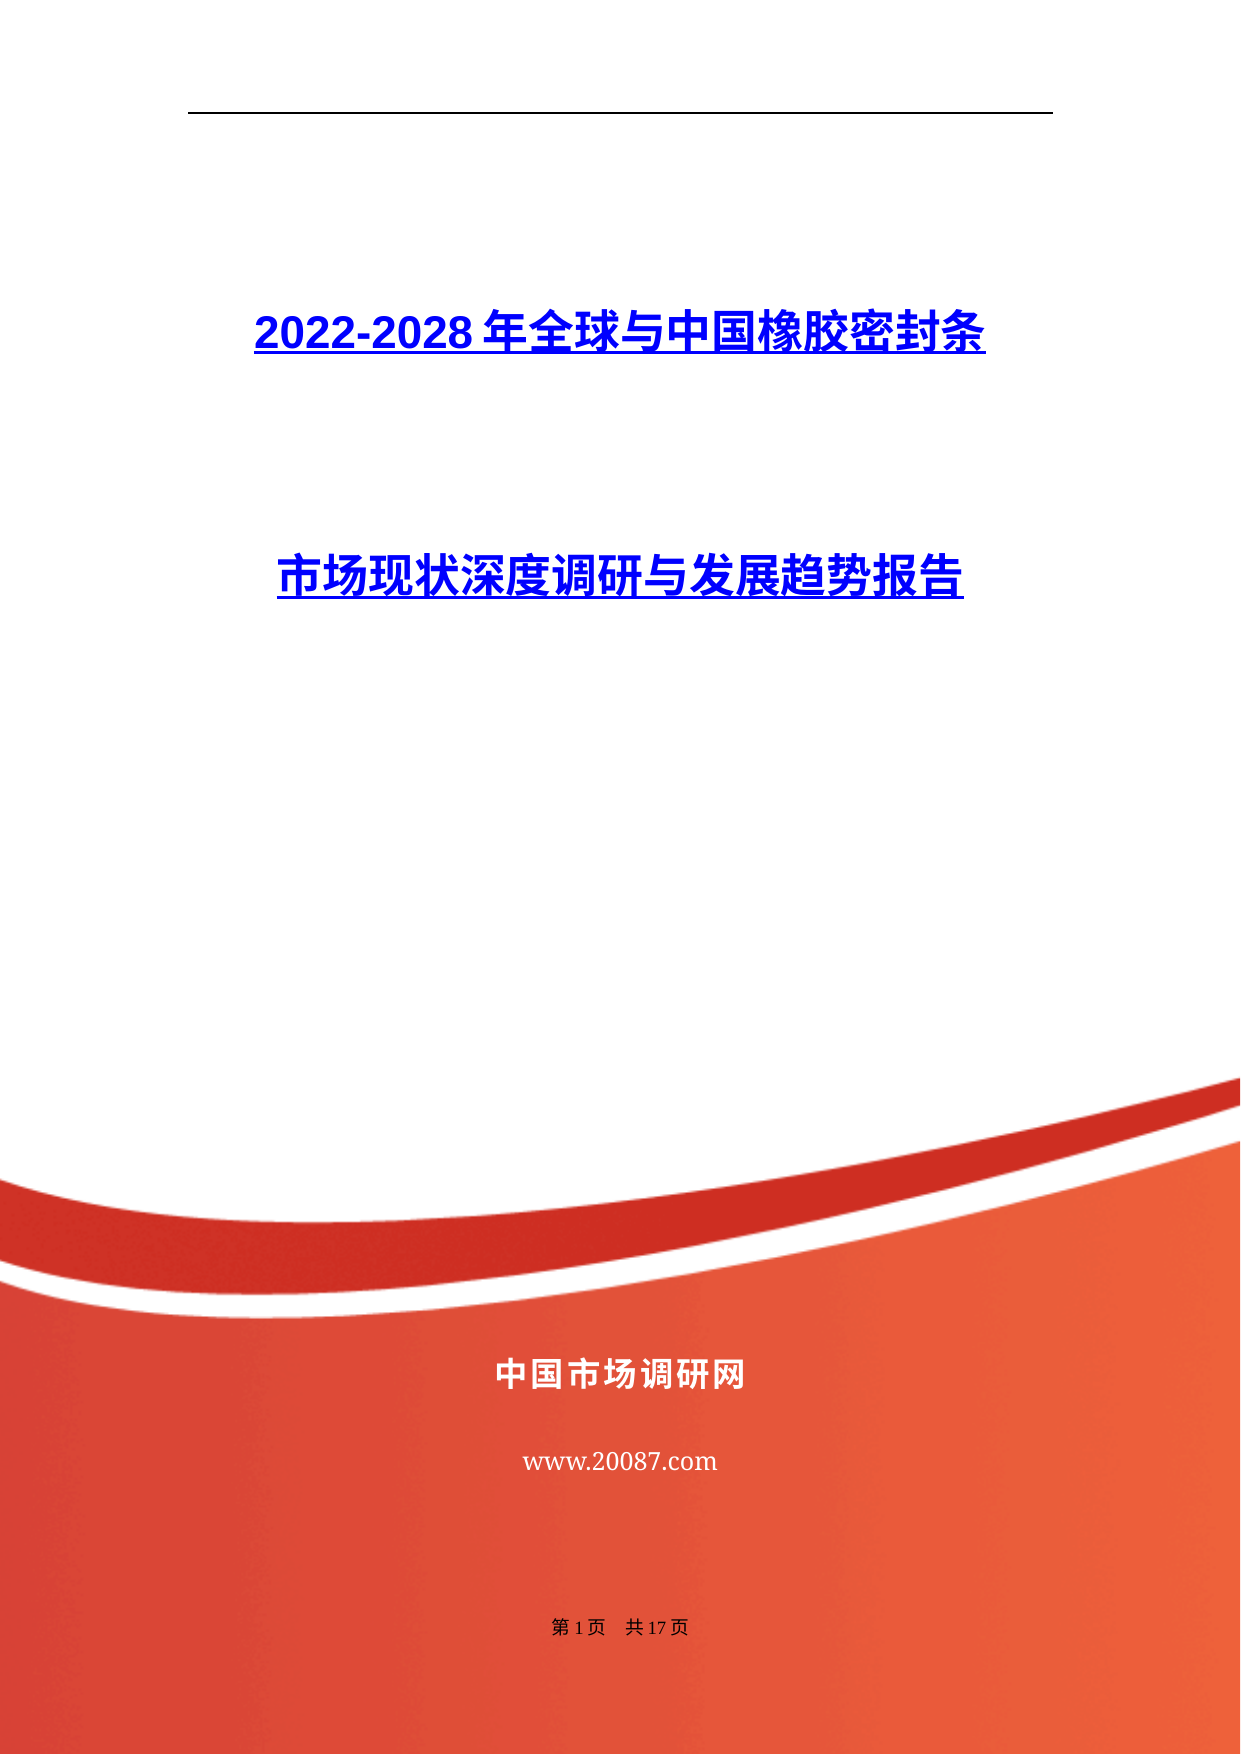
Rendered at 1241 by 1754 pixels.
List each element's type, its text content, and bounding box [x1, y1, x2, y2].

picture [0, 1006, 1241, 1754]
table_header 2022-2028年全球与中国橡胶密封条市场现状深度调研与发展趋势报告 [188, 207, 1053, 773]
text www.20087.com [187, 1428, 1053, 1493]
subtitle 中国市场调研网 [187, 1339, 1053, 1404]
